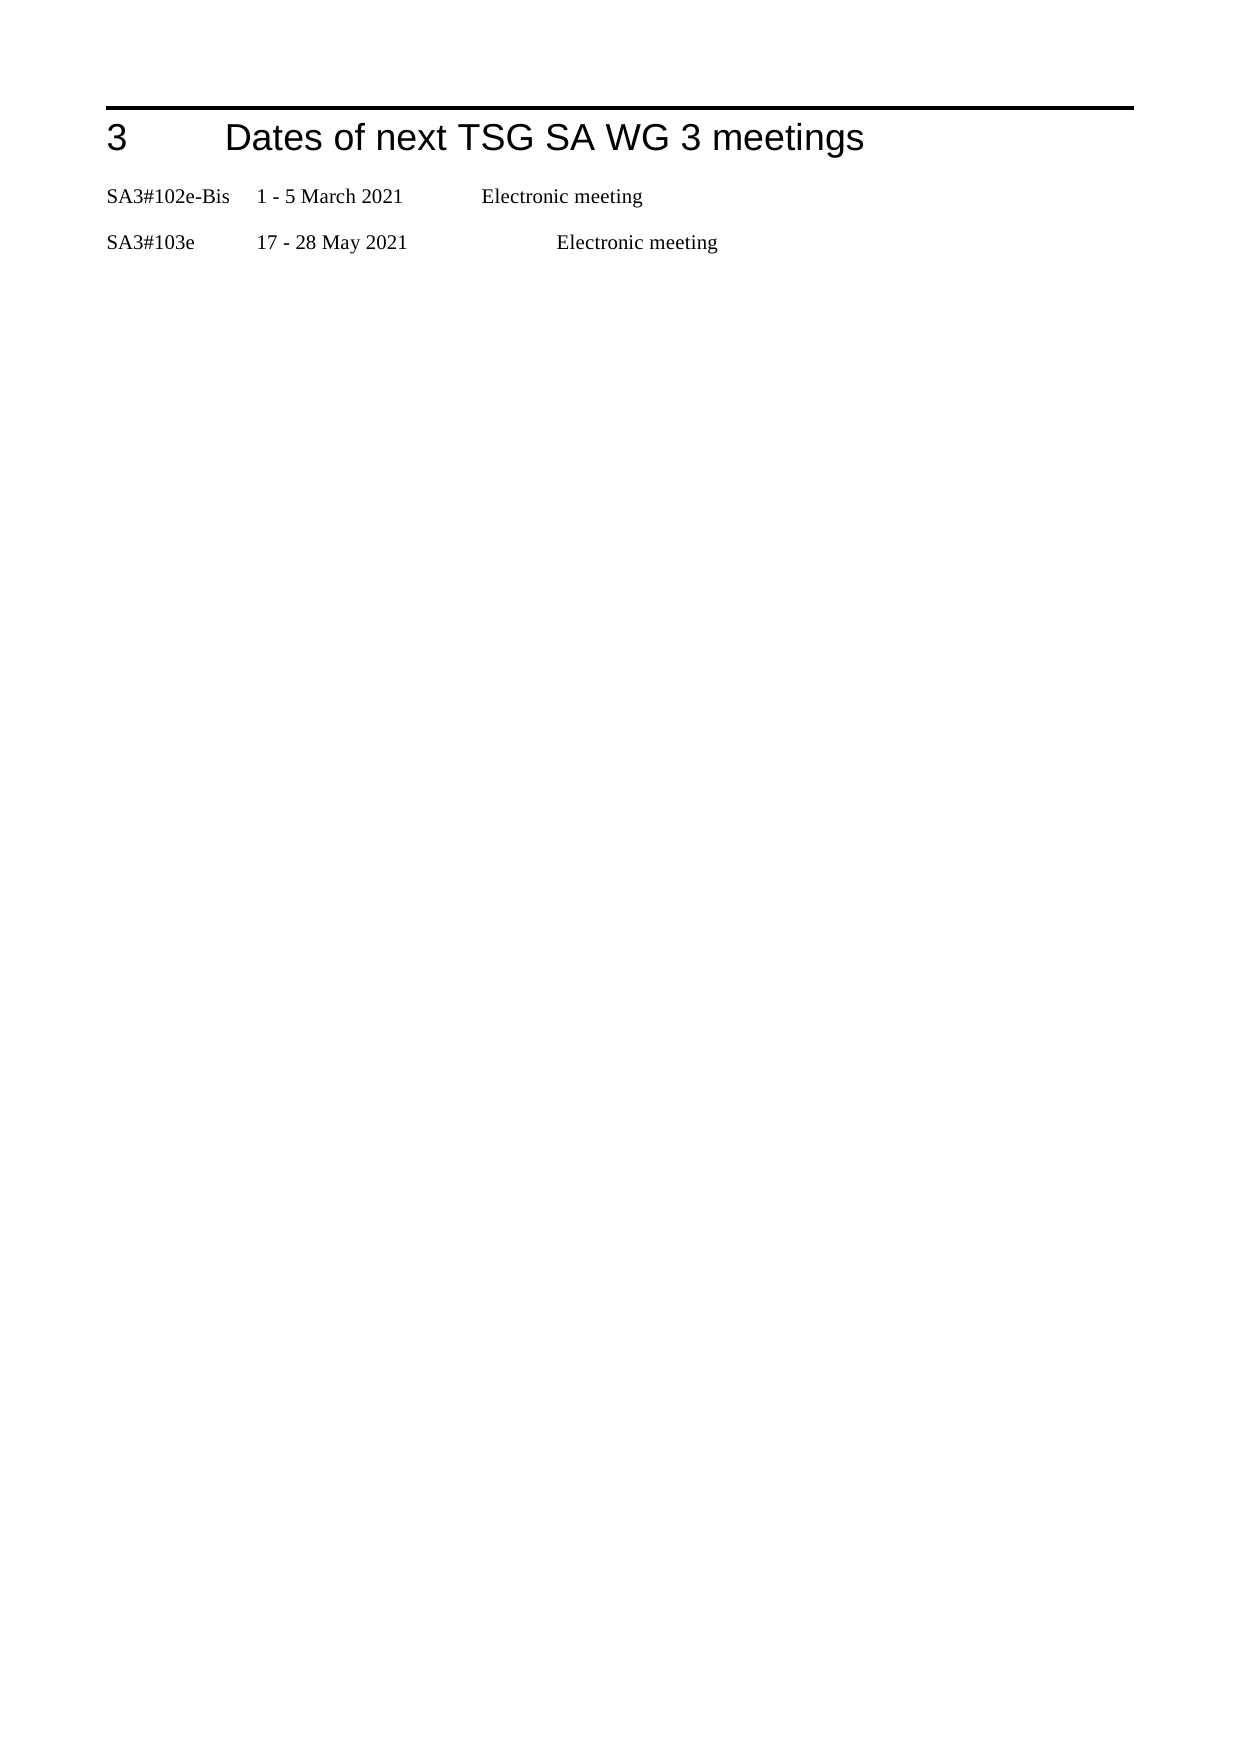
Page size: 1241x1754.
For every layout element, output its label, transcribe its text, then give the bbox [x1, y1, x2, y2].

subtitle 3 Dates of next TSG SA WG 3 meetings [106, 110, 1134, 159]
text SA3#103e 17 - 28 May 2021 Electronic meeting [106, 230, 1134, 254]
text SA3#102e-Bis 1 - 5 March 2021 Electronic meeting [106, 184, 1134, 208]
